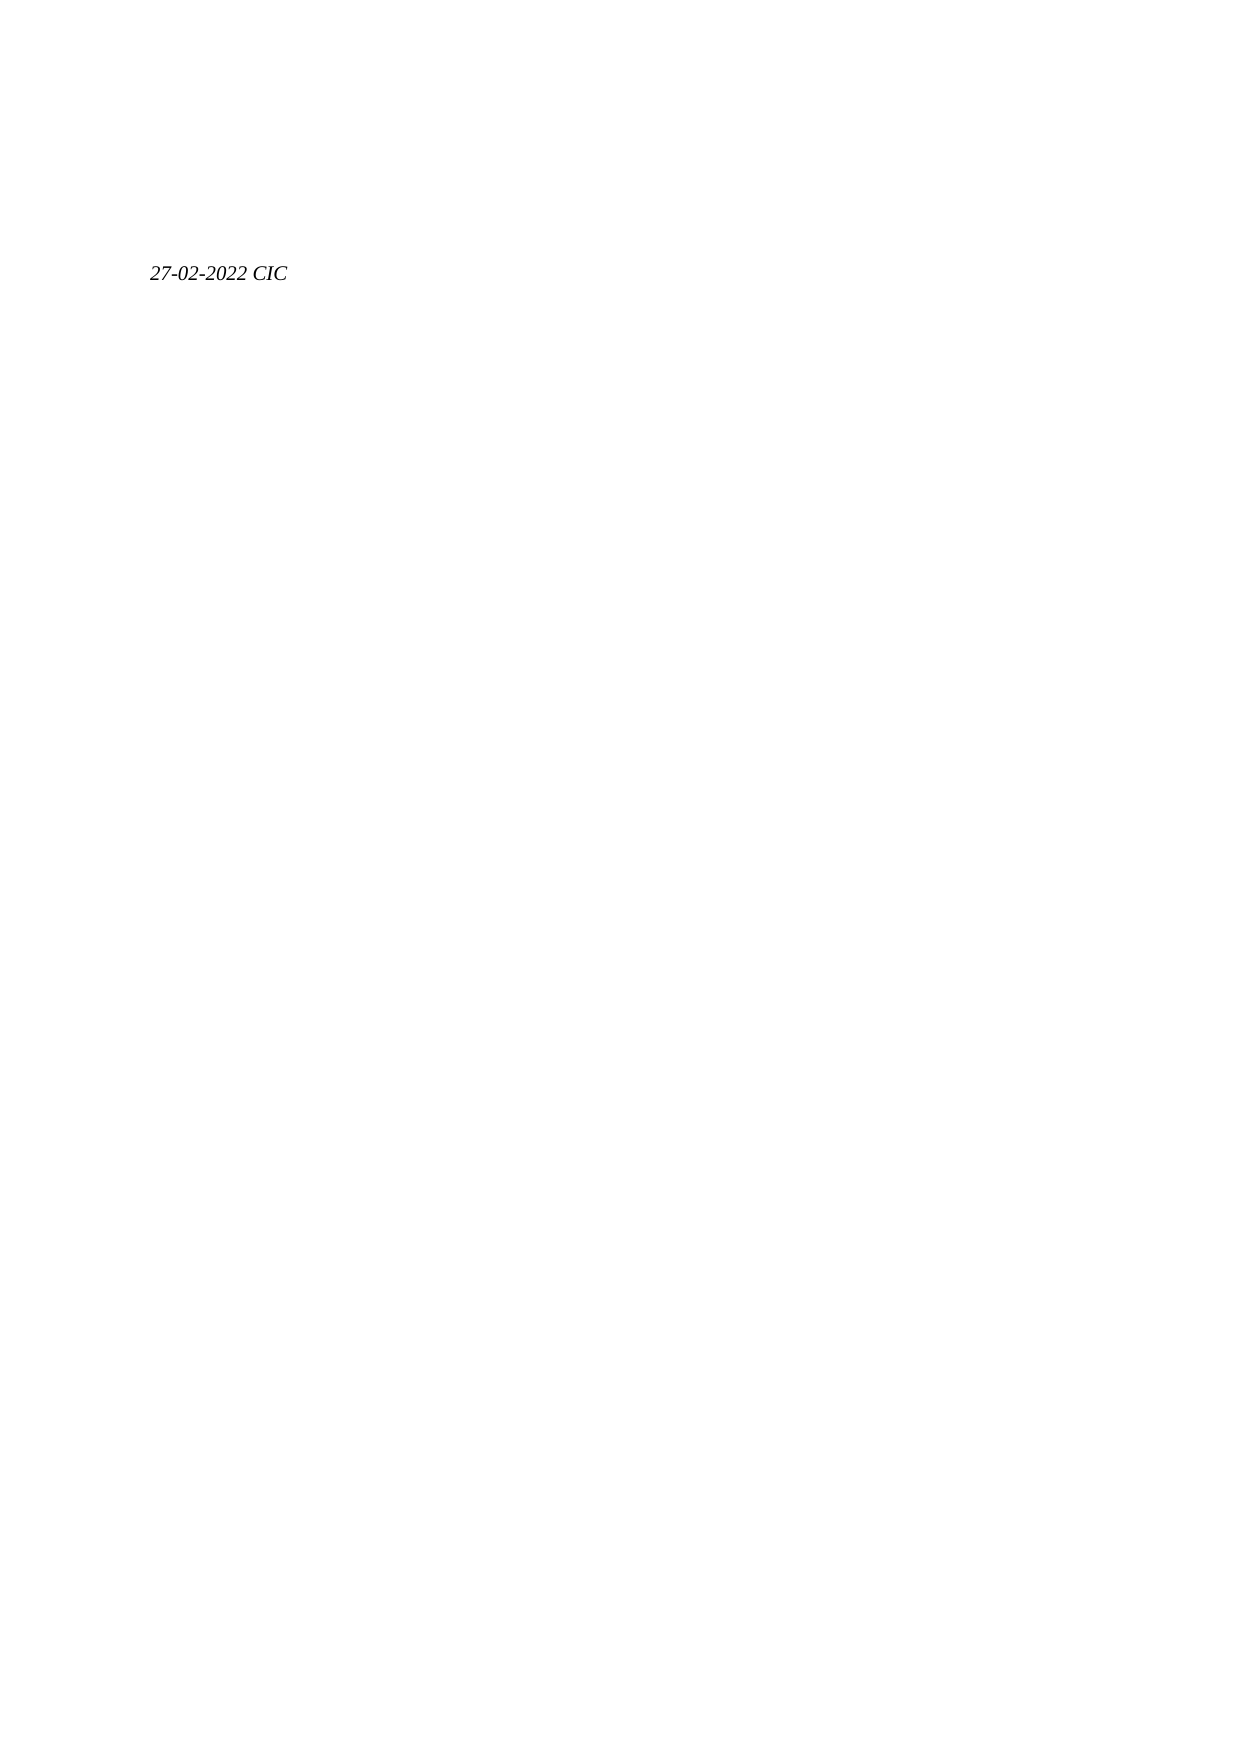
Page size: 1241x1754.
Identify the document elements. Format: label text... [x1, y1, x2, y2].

text 27-02-2022 CIC [150, 261, 1090, 285]
